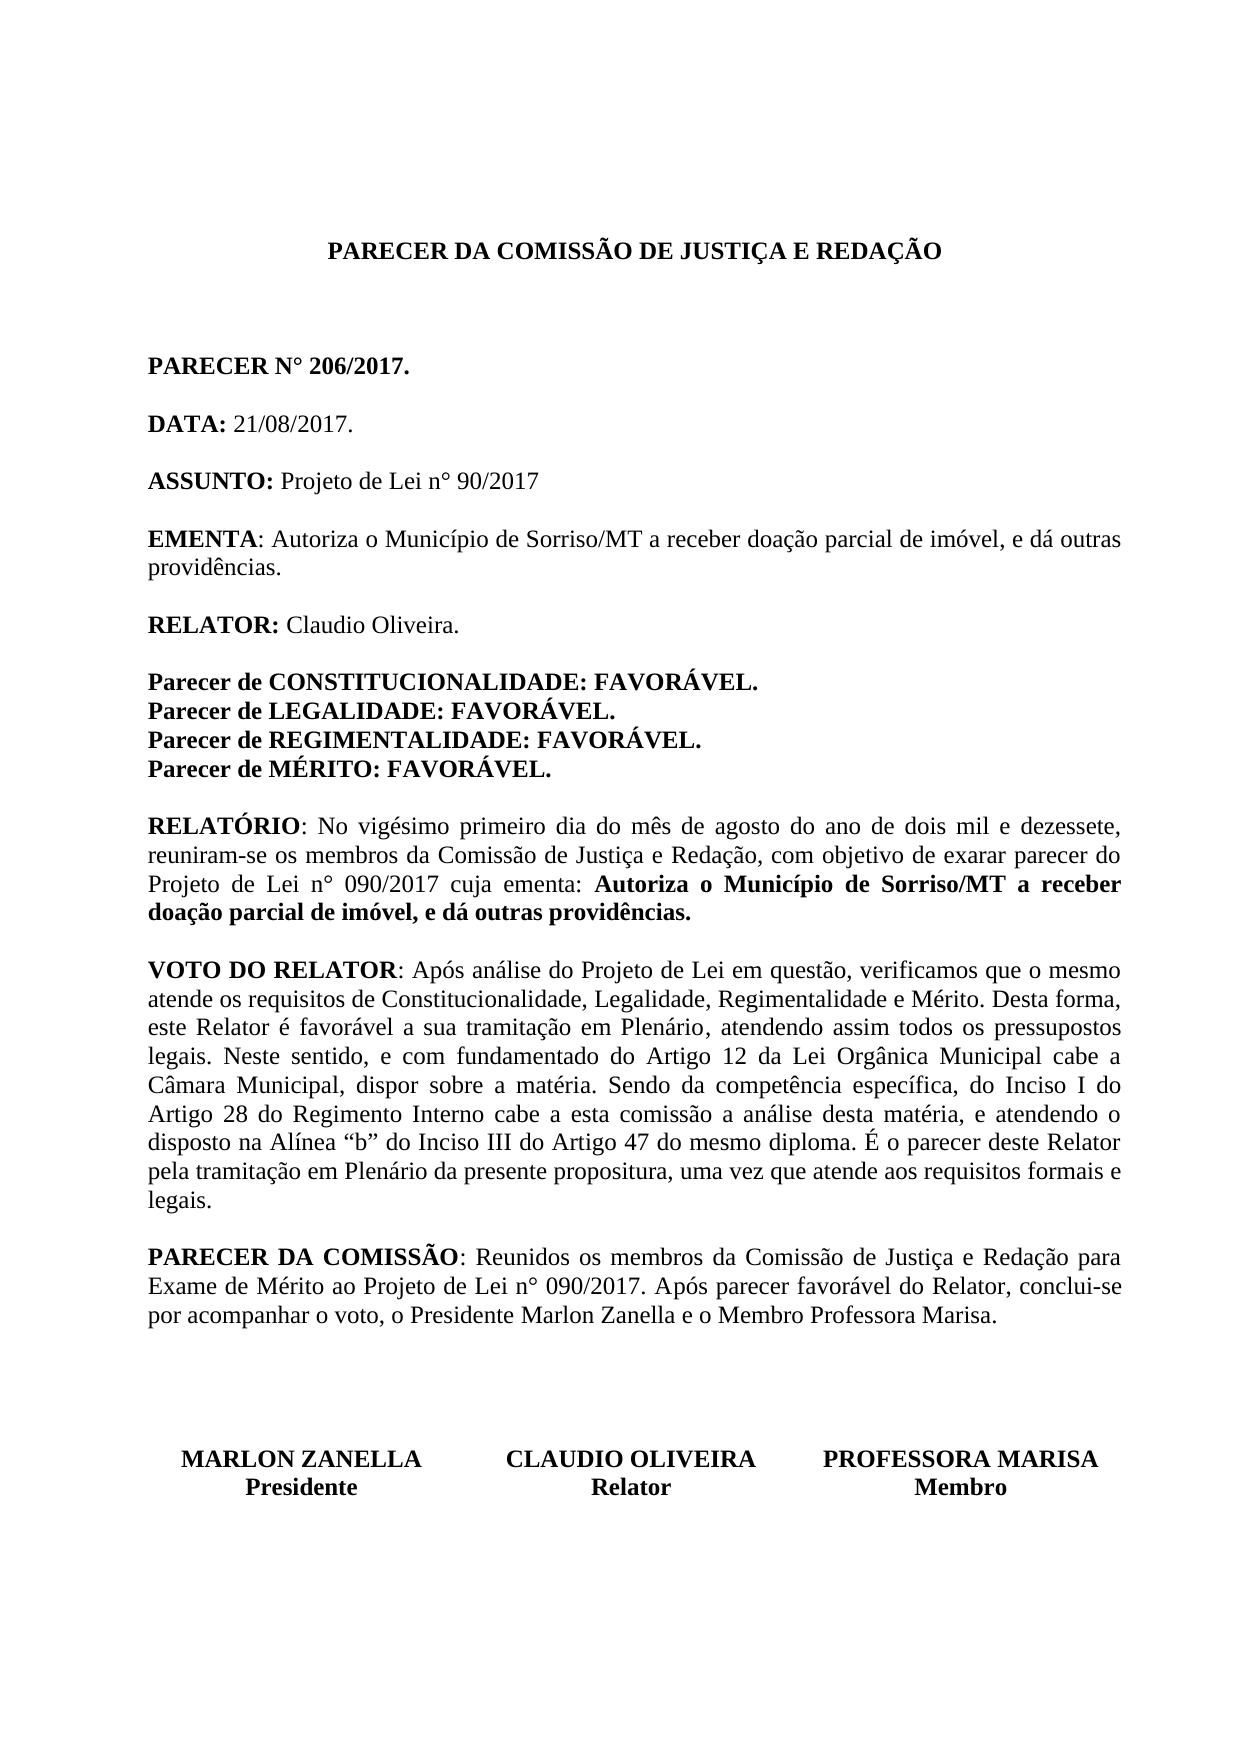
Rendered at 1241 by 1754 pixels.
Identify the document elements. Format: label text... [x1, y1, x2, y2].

text RELATOR: Claudio Oliveira. [148, 610, 1122, 639]
text Parecer de REGIMENTALIDADE: FAVORÁVEL. [148, 725, 1122, 754]
text EMENTA: Autoriza o Município de Sorriso/MT a receber doação parcial de imóvel, e dá outras providências. [148, 524, 1122, 581]
table_header CLAUDIO OLIVEIRA Relator [466, 1444, 796, 1501]
text PARECER DA COMISSÃO: Reunidos os membros da Comissão de Justiça e Redação para Exame de Mérito ao Projeto de Lei n° 090/2017. Após parecer favorável do Relator, conclui-se por acompanhar o voto, o Presidente Marlon Zanella e o Membro Professora Marisa. [148, 1242, 1122, 1329]
text ASSUNTO: Projeto de Lei n° 90/2017 [148, 466, 1122, 495]
text Parecer de CONSTITUCIONALIDADE: FAVORÁVEL. [148, 667, 1122, 696]
text Parecer de LEGALIDADE: FAVORÁVEL. [148, 696, 1122, 725]
text Parecer de MÉRITO: FAVORÁVEL. [148, 754, 1122, 782]
text DATA: 21/08/2017. [148, 409, 1122, 437]
text RELATÓRIO: No vigésimo primeiro dia do mês de agosto do ano de dois mil e dezessete, reuniram-se os membros da Comissão de Justiça e Redação, com objetivo de exarar parecer do Projeto de Lei n° 090/2017 cuja ementa: Autoriza o Município de Sorriso/MT a receber doação parcial de imóvel, e dá outras providências. [148, 811, 1122, 926]
text PARECER DA COMISSÃO DE JUSTIÇA E REDAÇÃO [148, 236, 1122, 265]
table_header PROFESSORA MARISA Membro [796, 1444, 1126, 1501]
text VOTO DO RELATOR: Após análise do Projeto de Lei em questão, verificamos que o mesmo atende os requisitos de Constitucionalidade, Legalidade, Regimentalidade e Mérito. Desta forma, este Relator é favorável a sua tramitação em Plenário, atendendo assim todos os pressupostos legais. Neste sentido, e com fundamentado do Artigo 12 da Lei Orgânica Municipal cabe a Câmara Municipal, dispor sobre a matéria. Sendo da competência específica, do Inciso I do Artigo 28 do Regimento Interno cabe a esta comissão a análise desta matéria, e atendendo o disposto na Alínea “b” do Inciso III do Artigo 47 do mesmo diploma. É o parecer deste Relator pela tramitação em Plenário da presente propositura, uma vez que atende aos requisitos formais e legais. [148, 955, 1122, 1214]
text PARECER N° 206/2017. [148, 351, 1122, 380]
table_header MARLON ZANELLA Presidente [136, 1444, 466, 1501]
